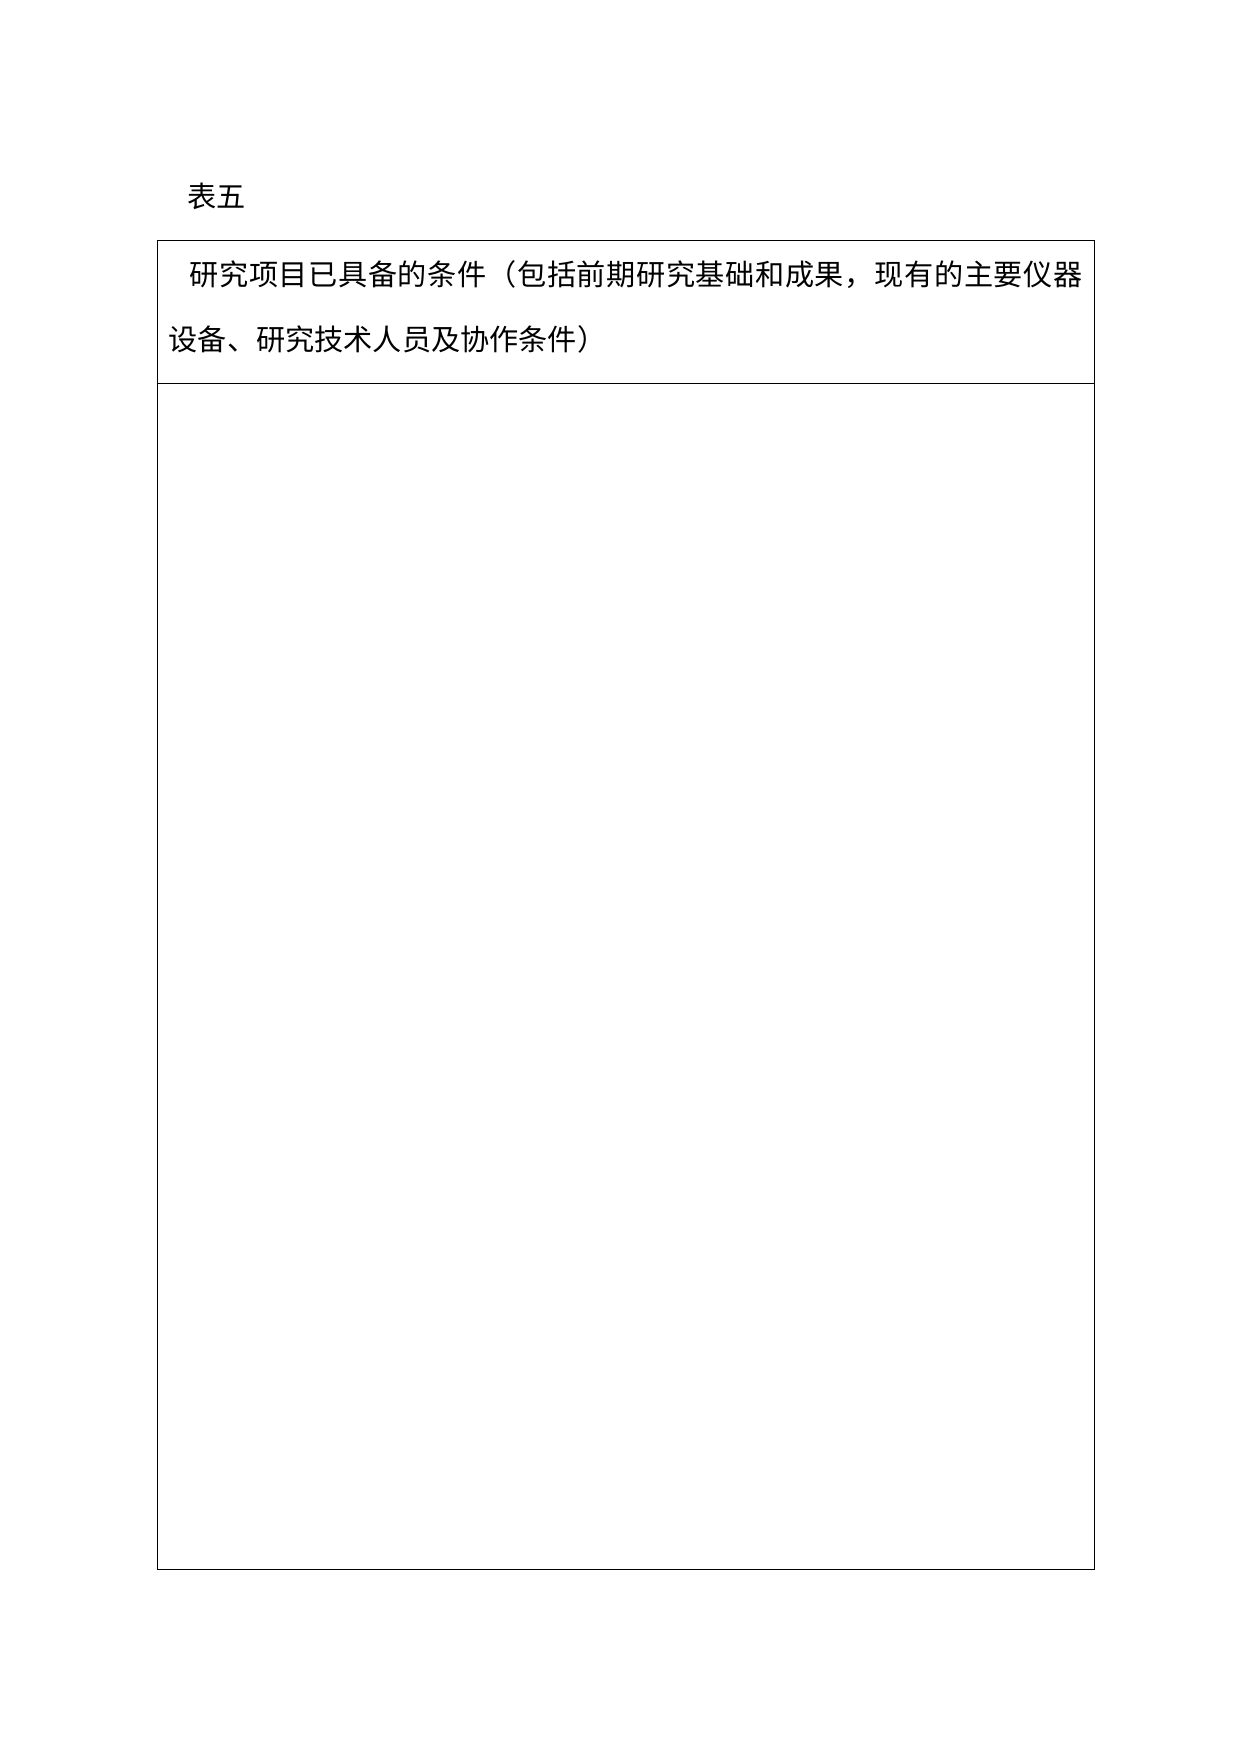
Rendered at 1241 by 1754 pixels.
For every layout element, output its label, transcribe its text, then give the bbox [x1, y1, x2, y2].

text 表五 [167, 162, 1085, 227]
table_header 研究项目已具备的条件（包括前期研究基础和成果，现有的主要仪器设备、研究技术人员及协作条件） [158, 241, 1094, 383]
table_cell [158, 384, 1094, 1568]
